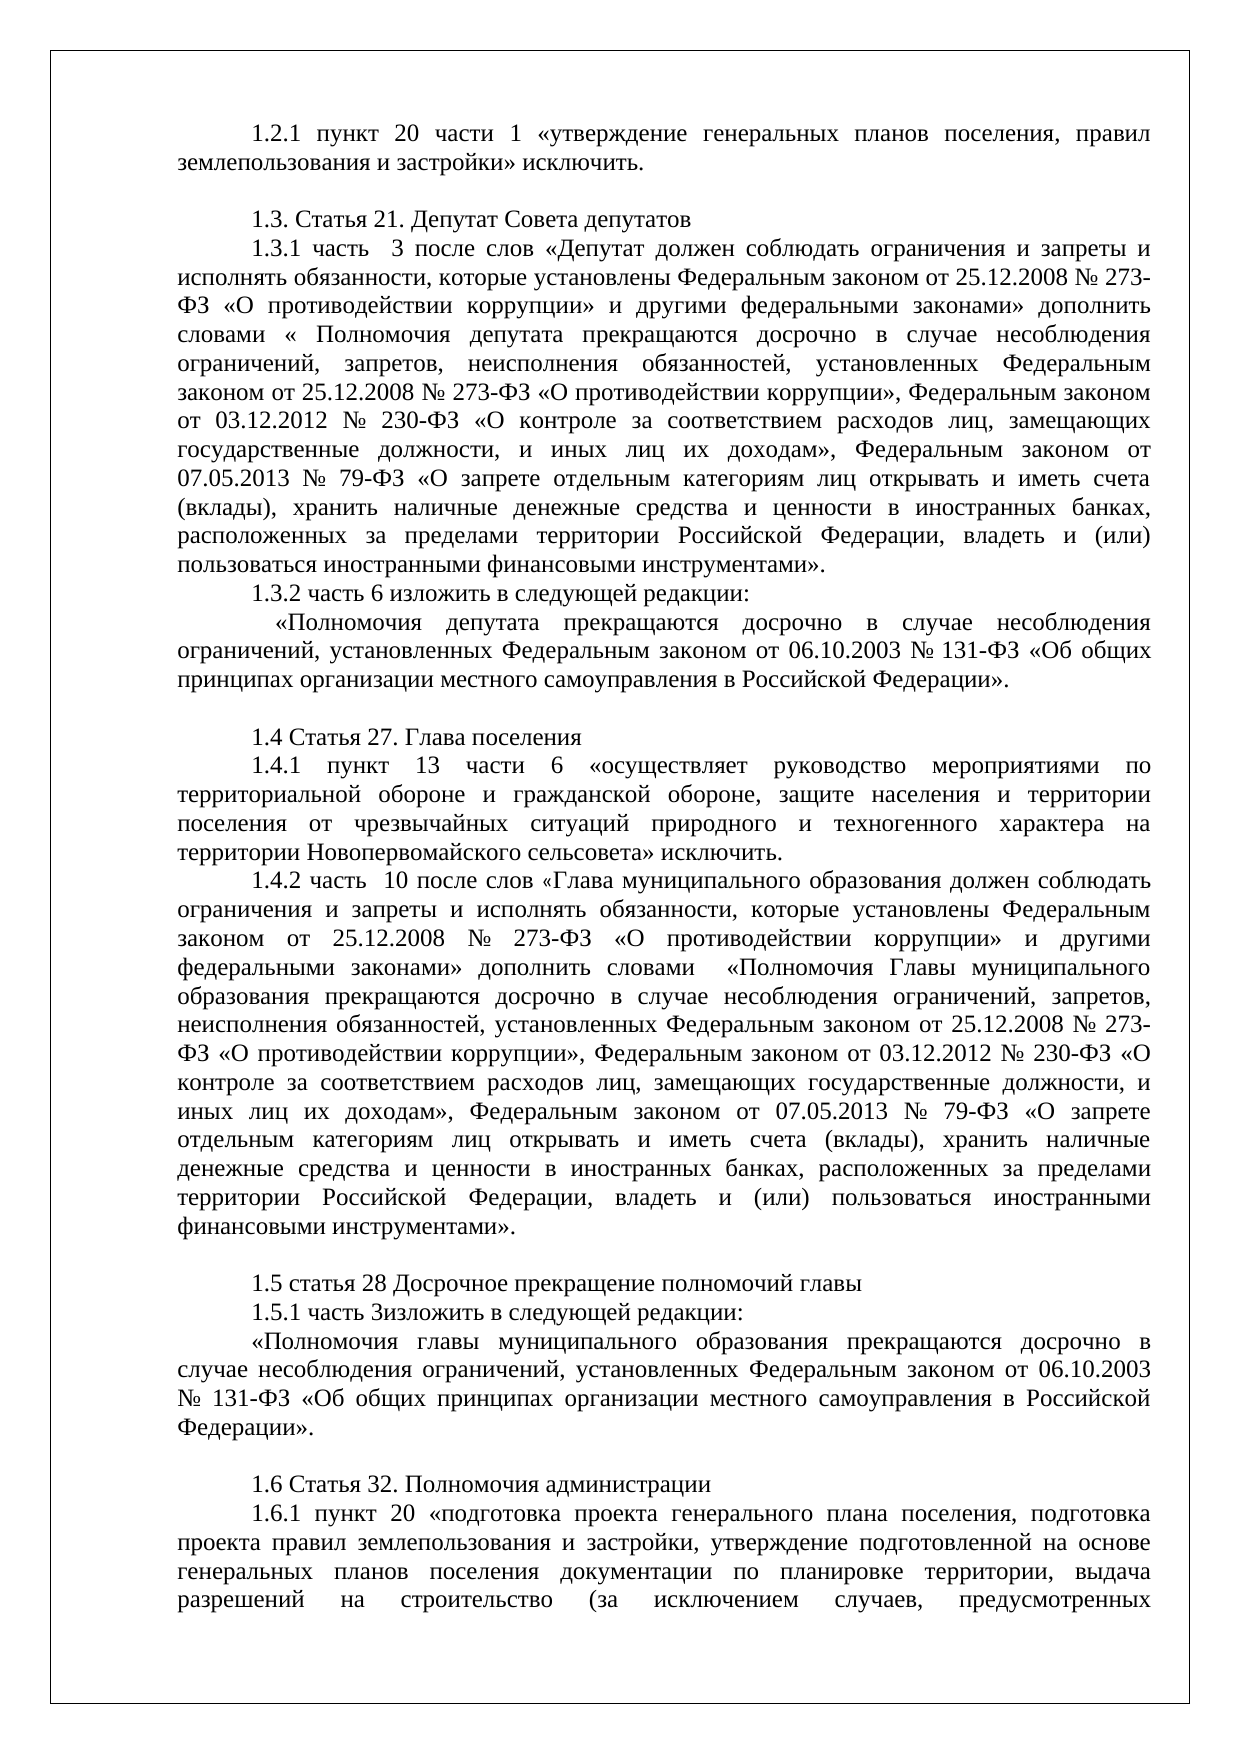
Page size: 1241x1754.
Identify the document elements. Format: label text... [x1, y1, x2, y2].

text «Полномочия главы муниципального образования прекращаются досрочно в случае несоблюдения ограничений, установленных Федеральным законом от 06.10.2003 № 131-ФЗ «Об общих принципах организации местного самоуправления в Российской Федерации». [177, 1326, 1152, 1441]
text 1.3. Статья 21. Депутат Совета депутатов [177, 204, 1152, 233]
text 1.5.1 часть 3изложить в следующей редакции: [177, 1297, 1152, 1326]
text 1.4 Статья 27. Глава поселения [177, 722, 1152, 751]
text 1.3.1 часть 3 после слов «Депутат должен соблюдать ограничения и запреты и исполнять обязанности, которые установлены Федеральным законом от 25.12.2008 № 273-ФЗ «О противодействии коррупции» и другими федеральными законами» дополнить словами « Полномочия депутата прекращаются досрочно в случае несоблюдения ограничений, запретов, неисполнения обязанностей, установленных Федеральным законом от 25.12.2008 № 273-ФЗ «О противодействии коррупции», Федеральным законом от 03.12.2012 № 230-ФЗ «О контроле за соответствием расходов лиц, замещающих государственные должности, и иных лиц их доходам», Федеральным законом от 07.05.2013 № 79-ФЗ «О запрете отдельным категориям лиц открывать и иметь счета (вклады), хранить наличные денежные средства и ценности в иностранных банках, расположенных за пределами территории Российской Федерации, владеть и (или) пользоваться иностранными финансовыми инструментами». [177, 233, 1152, 578]
text 1.6 Статья 32. Полномочия администрации [177, 1469, 1152, 1498]
text 1.2.1 пункт 20 части 1 «утверждение генеральных планов поселения, правил землепользования и застройки» исключить. [177, 118, 1152, 176]
text 1.3.2 часть 6 изложить в следующей редакции: [177, 578, 1152, 607]
text 1.5 статья 28 Досрочное прекращение полномочий главы [177, 1268, 1152, 1297]
text 1.4.2 часть 10 после слов «Глава муниципального образования должен соблюдать ограничения и запреты и исполнять обязанности, которые установлены Федеральным законом от 25.12.2008 № 273-ФЗ «О противодействии коррупции» и другими федеральными законами» дополнить словами «Полномочия Главы муниципального образования прекращаются досрочно в случае несоблюдения ограничений, запретов, неисполнения обязанностей, установленных Федеральным законом от 25.12.2008 № 273-ФЗ «О противодействии коррупции», Федеральным законом от 03.12.2012 № 230-ФЗ «О контроле за соответствием расходов лиц, замещающих государственные должности, и иных лиц их доходам», Федеральным законом от 07.05.2013 № 79-ФЗ «О запрете отдельным категориям лиц открывать и иметь счета (вклады), хранить наличные денежные средства и ценности в иностранных банках, расположенных за пределами территории Российской Федерации, владеть и (или) пользоваться иностранными финансовыми инструментами». [177, 866, 1152, 1239]
text 1.4.1 пункт 13 части 6 «осуществляет руководство мероприятиями по территориальной обороне и гражданской обороне, защите населения и территории поселения от чрезвычайных ситуаций природного и техногенного характера на территории Новопервомайского сельсовета» исключить. [177, 751, 1152, 866]
text «Полномочия депутата прекращаются досрочно в случае несоблюдения ограничений, установленных Федеральным законом от 06.10.2003 № 131-ФЗ «Об общих принципах организации местного самоуправления в Российской Федерации». [177, 607, 1152, 693]
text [177, 1498, 1152, 1613]
